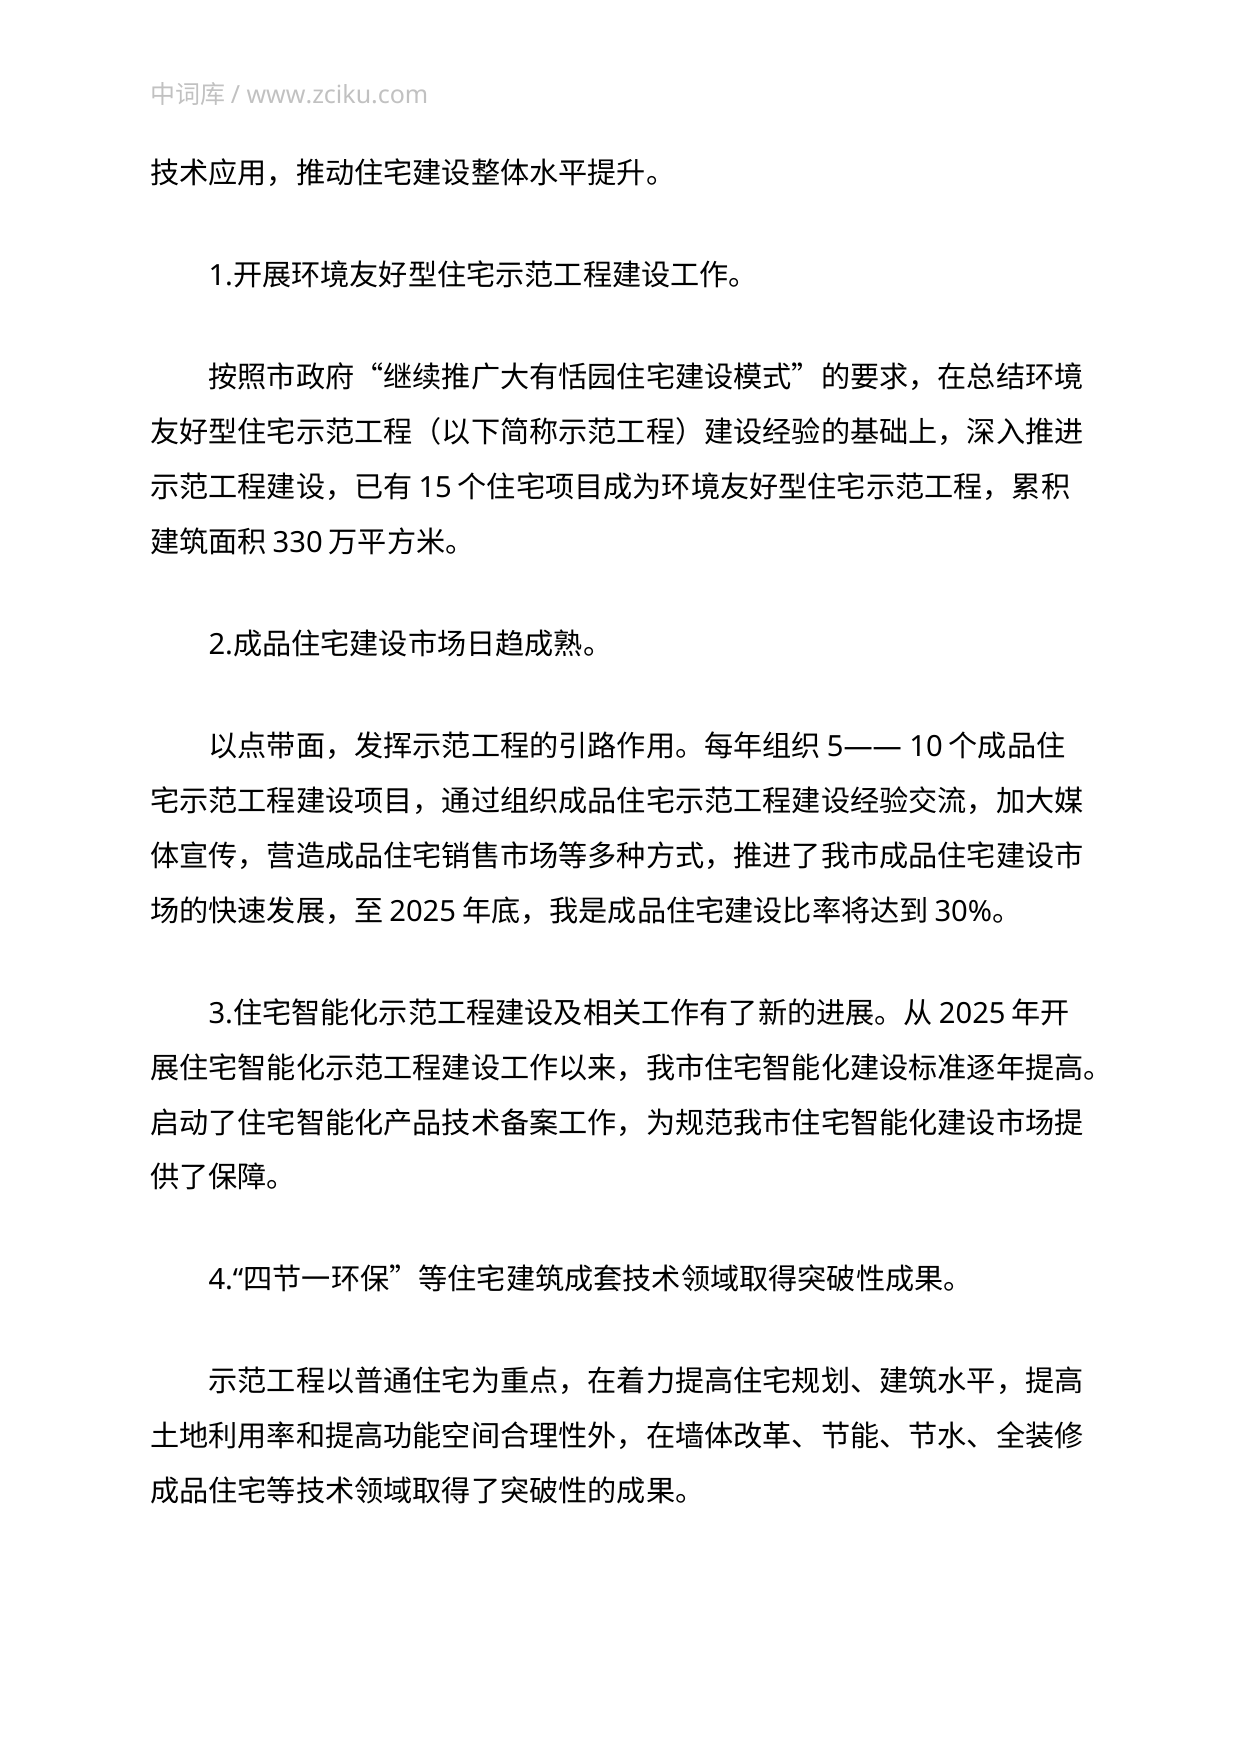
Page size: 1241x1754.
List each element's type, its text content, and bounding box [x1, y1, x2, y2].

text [150, 150, 1090, 192]
text 示范工程以普通住宅为重点，在着力提高住宅规划、建筑水平，提高土地利用率和提高功能空间合理性外，在墙体改革、节能、节水、全装修成品住宅等技术领域取得了突破性的成果。 [150, 1358, 1090, 1510]
text 按照市政府“继续推广大有恬园住宅建设模式”的要求，在总结环境友好型住宅示范工程（以下简称示范工程）建设经验的基础上，深入推进示范工程建设，已有15个住宅项目成为环境友好型住宅示范工程，累积建筑面积330万平方米。 [150, 354, 1090, 561]
text 4.“四节一环保”等住宅建筑成套技术领域取得突破性成果。 [150, 1256, 1090, 1298]
text 1.开展环境友好型住宅示范工程建设工作。 [150, 252, 1090, 294]
text 3.住宅智能化示范工程建设及相关工作有了新的进展。从2025年开展住宅智能化示范工程建设工作以来，我市住宅智能化建设标准逐年提高。启动了住宅智能化产品技术备案工作，为规范我市住宅智能化建设市场提供了保障。 [150, 989, 1090, 1196]
text 以点带面，发挥示范工程的引路作用。每年组织5—— 10个成品住宅示范工程建设项目，通过组织成品住宅示范工程建设经验交流，加大媒体宣传，营造成品住宅销售市场等多种方式，推进了我市成品住宅建设市场的快速发展，至2025年底，我是成品住宅建设比率将达到30%。 [150, 722, 1090, 930]
text 2.成品住宅建设市场日趋成熟。 [150, 621, 1090, 663]
